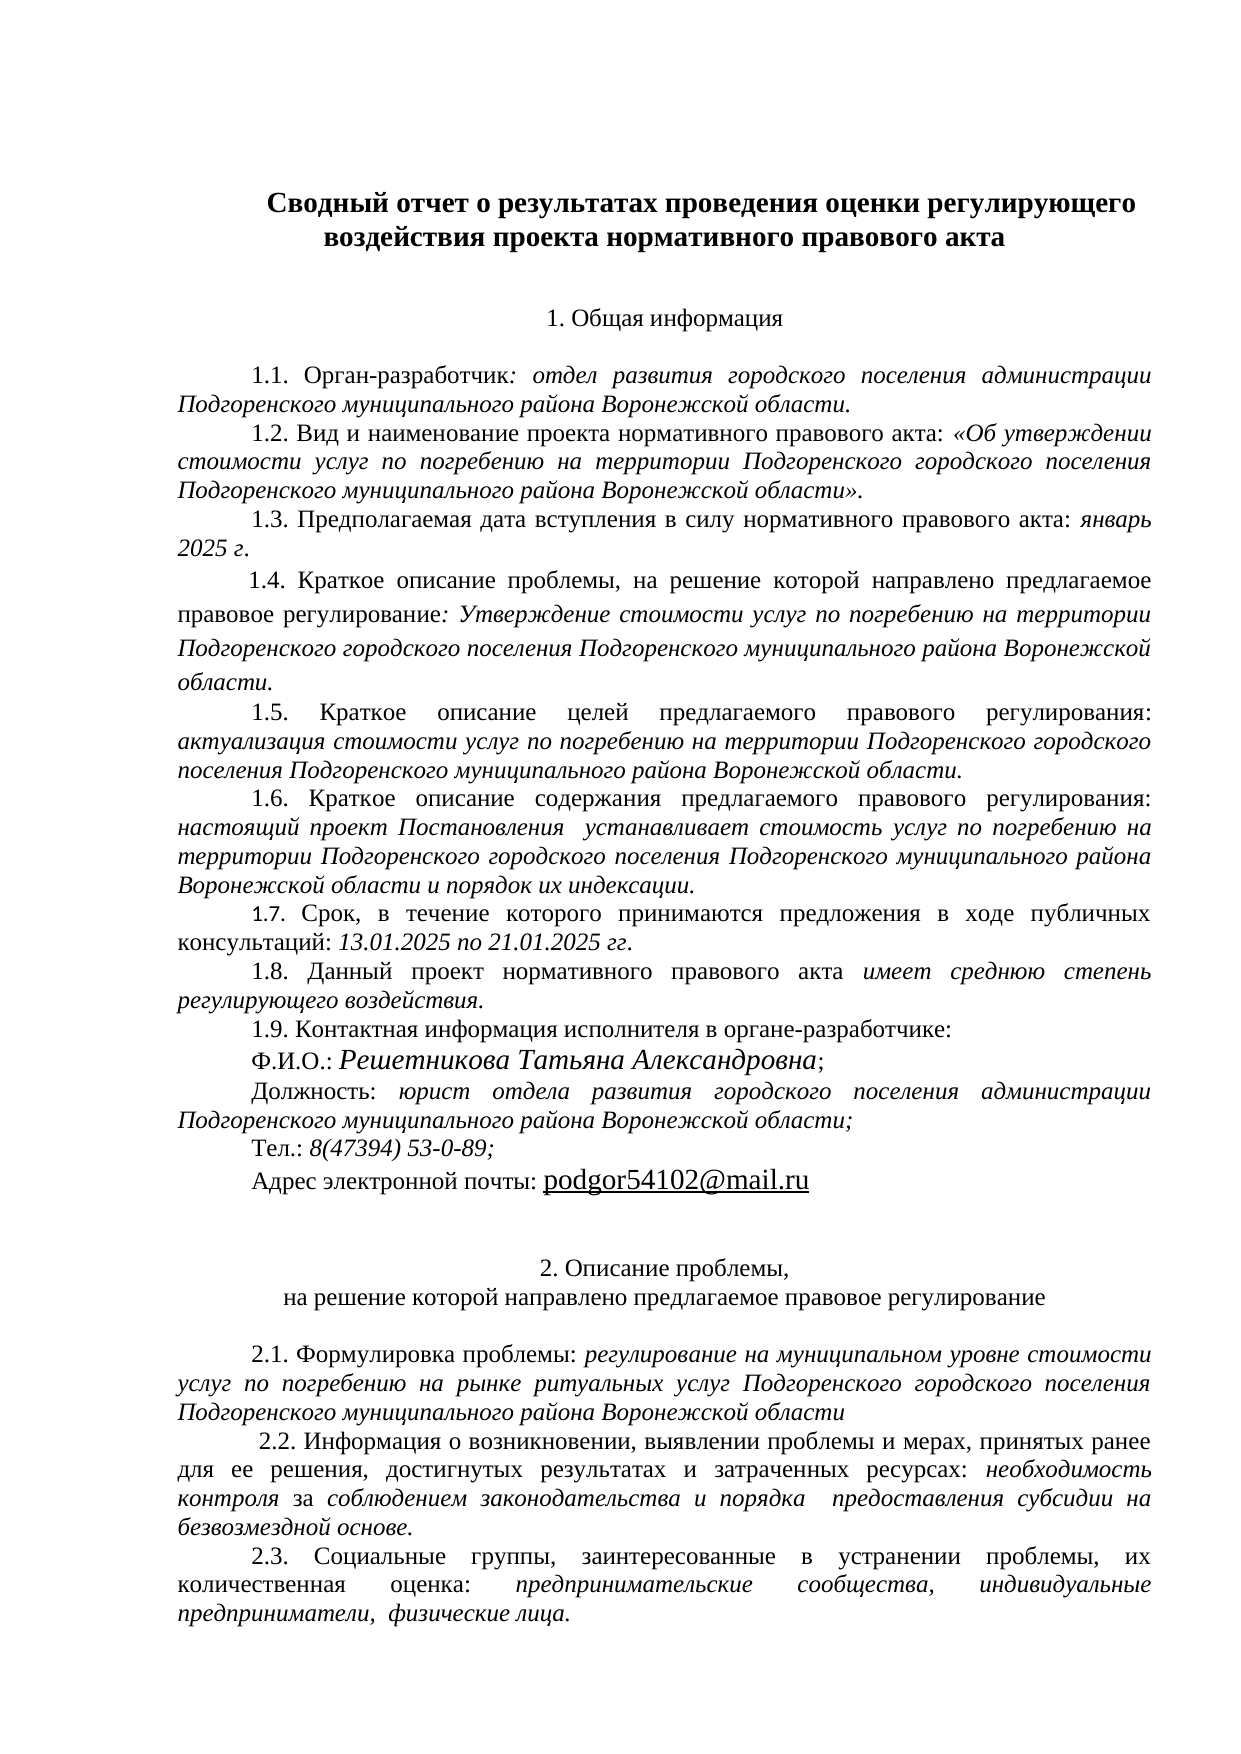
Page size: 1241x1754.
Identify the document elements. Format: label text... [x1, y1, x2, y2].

text 1.2. Вид и наименование проекта нормативного правового акта: «Об утверждении стоимости услуг по погребению на территории Подгоренского городского поселения Подгоренского муниципального района Воронежской области». [177, 418, 1152, 504]
text 1. Общая информация [177, 303, 1152, 331]
text 2.1. Формулировка проблемы: регулирование на муниципальном уровне стоимости услуг по погребению на рынке ритуальных услуг Подгоренского городского поселения Подгоренского муниципального района Воронежской области [177, 1339, 1152, 1426]
text 2. Описание проблемы, [177, 1253, 1152, 1282]
text на решение которой направлено предлагаемое правовое регулирование [177, 1282, 1152, 1311]
text 1.5. Краткое описание целей предлагаемого правового регулирования: актуализация стоимости услуг по погребению на территории Подгоренского городского поселения Подгоренского муниципального района Воронежской области. [177, 697, 1152, 783]
text Тел.: 8(47394) 53-0-89; [177, 1133, 1152, 1162]
text 1.8. Данный проект нормативного правового акта имеет среднюю степень регулирующего воздействия. [177, 956, 1152, 1014]
text Ф.И.О.: Решетникова Татьяна Александровна; [177, 1042, 1152, 1076]
text 1.3. Предполагаемая дата вступления в силу нормативного правового акта: январь 2025 г. [177, 504, 1152, 561]
text 1.4. Краткое описание проблемы, на решение которой направлено предлагаемое правовое регулирование: Утверждение стоимости услуг по погребению на территории Подгоренского городского поселения Подгоренского муниципального района Воронежской области. [177, 561, 1152, 697]
text Сводный отчет о результатах проведения оценки регулирующего воздействия проекта нормативного правового акта [177, 185, 1152, 252]
text Должность: юрист отдела развития городского поселения администрации Подгоренского муниципального района Воронежской области; [177, 1076, 1152, 1133]
text 1.9. Контактная информация исполнителя в органе-разработчике: [177, 1014, 1152, 1042]
text 2.3. Социальные группы, заинтересованные в устранении проблемы, их количественная оценка: предпринимательские сообщества, индивидуальные предприниматели, физические лица. [177, 1541, 1152, 1627]
text 1.6. Краткое описание содержания предлагаемого правового регулирования: настоящий проект Постановления устанавливает стоимость услуг по погребению на территории Подгоренского городского поселения Подгоренского муниципального района Воронежской области и порядок их индексации. [177, 783, 1152, 898]
text Адрес электронной почты: podgor54102@mail.ru [177, 1162, 1152, 1196]
text 2.2. Информация о возникновении, выявлении проблемы и мерах, принятых ранее для ее решения, достигнутых результатах и затраченных ресурсах: необходимость контроля за соблюдением законодательства и порядка предоставления субсидии на безвозмездной основе. [177, 1426, 1152, 1541]
list 1.7. Срок, в течение которого принимаются предложения в ходе публичных консультаций: 13.01.2025 по 21.01.2025 гг. [177, 898, 1152, 956]
text 1.1. Орган-разработчик: отдел развития городского поселения администрации Подгоренского муниципального района Воронежской области. [177, 360, 1152, 418]
